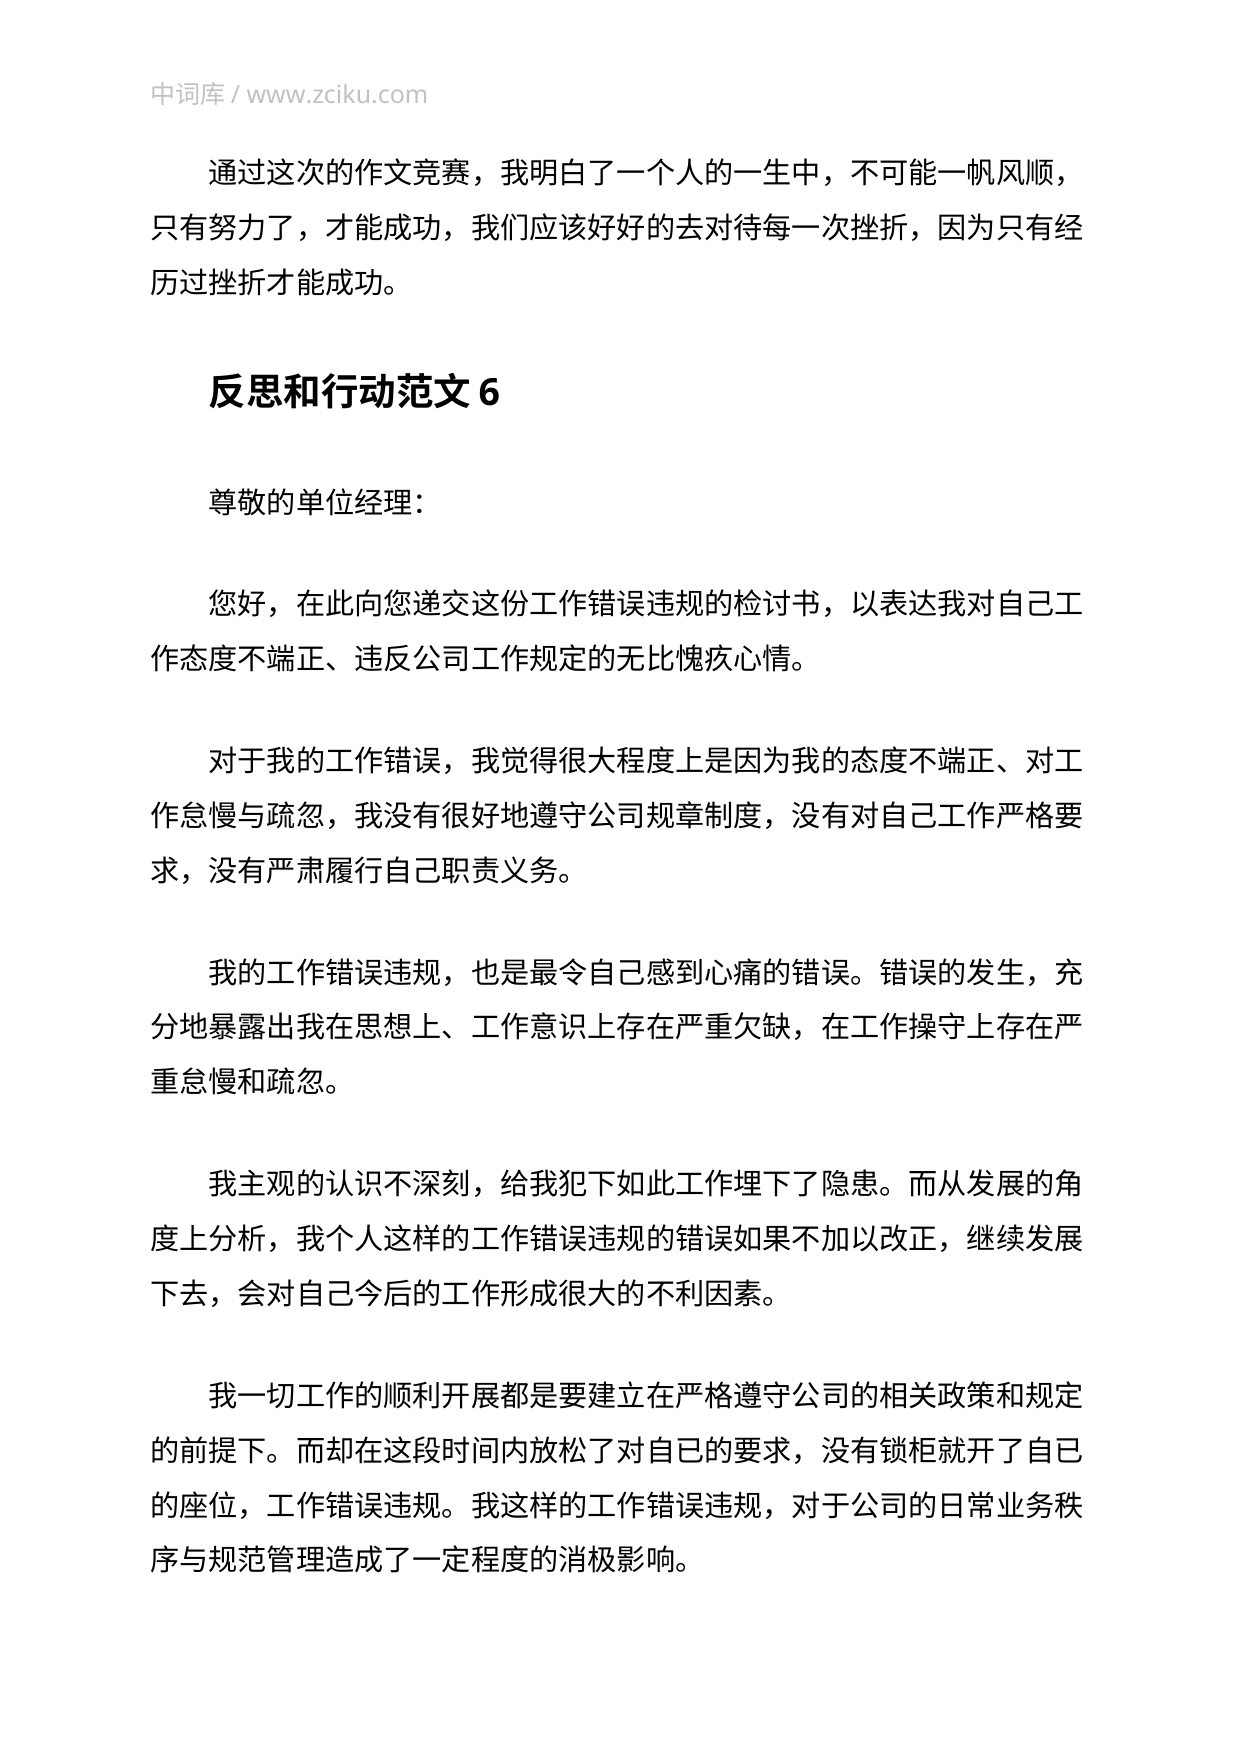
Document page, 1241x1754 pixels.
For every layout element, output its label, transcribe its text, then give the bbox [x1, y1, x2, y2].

text 我主观的认识不深刻，给我犯下如此工作埋下了隐患。而从发展的角度上分析，我个人这样的工作错误违规的错误如果不加以改正，继续发展下去，会对自己今后的工作形成很大的不利因素。 [150, 1161, 1090, 1313]
text 我一切工作的顺利开展都是要建立在严格遵守公司的相关政策和规定的前提下。而却在这段时间内放松了对自已的要求，没有锁柜就开了自已的座位，工作错误违规。我这样的工作错误违规，对于公司的日常业务秩序与规范管理造成了一定程度的消极影响。 [150, 1372, 1090, 1579]
text 通过这次的作文竞赛，我明白了一个人的一生中，不可能一帆风顺，只有努力了，才能成功，我们应该好好的去对待每一次挫折，因为只有经历过挫折才能成功。 [150, 150, 1090, 302]
text 尊敬的单位经理： [150, 479, 1090, 521]
text 我的工作错误违规，也是最令自己感到心痛的错误。错误的发生，充分地暴露出我在思想上、工作意识上存在严重欠缺，在工作操守上存在严重怠慢和疏忽。 [150, 949, 1090, 1101]
text 对于我的工作错误，我觉得很大程度上是因为我的态度不端正、对工作怠慢与疏忽，我没有很好地遵守公司规章制度，没有对自己工作严格要求，没有严肃履行自己职责义务。 [150, 738, 1090, 890]
text 您好，在此向您递交这份工作错误违规的检讨书，以表达我对自己工作态度不端正、违反公司工作规定的无比愧疚心情。 [150, 581, 1090, 678]
text 反思和行动范文6 [150, 362, 1090, 416]
